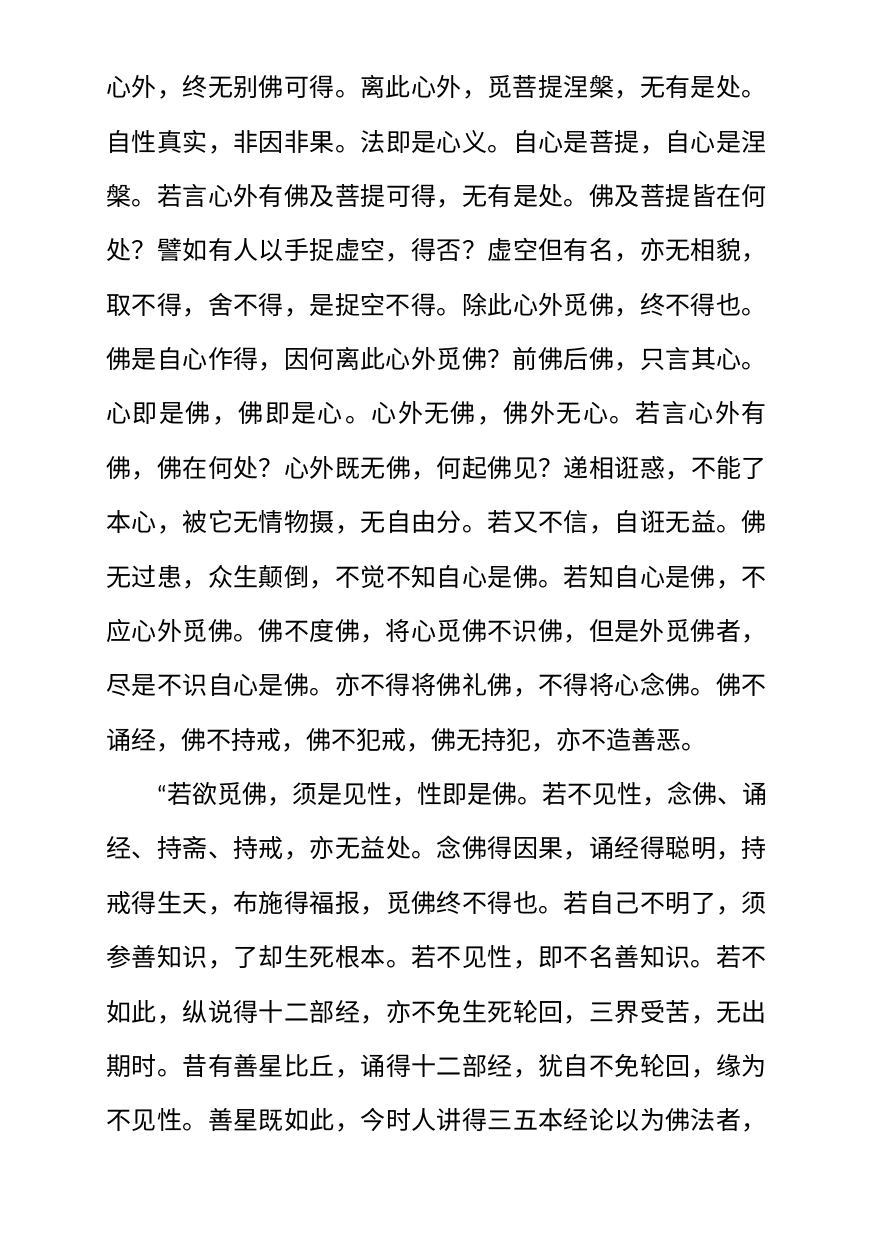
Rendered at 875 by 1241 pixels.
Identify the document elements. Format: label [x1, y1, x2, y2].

text [106, 68, 768, 756]
text [106, 774, 768, 1137]
